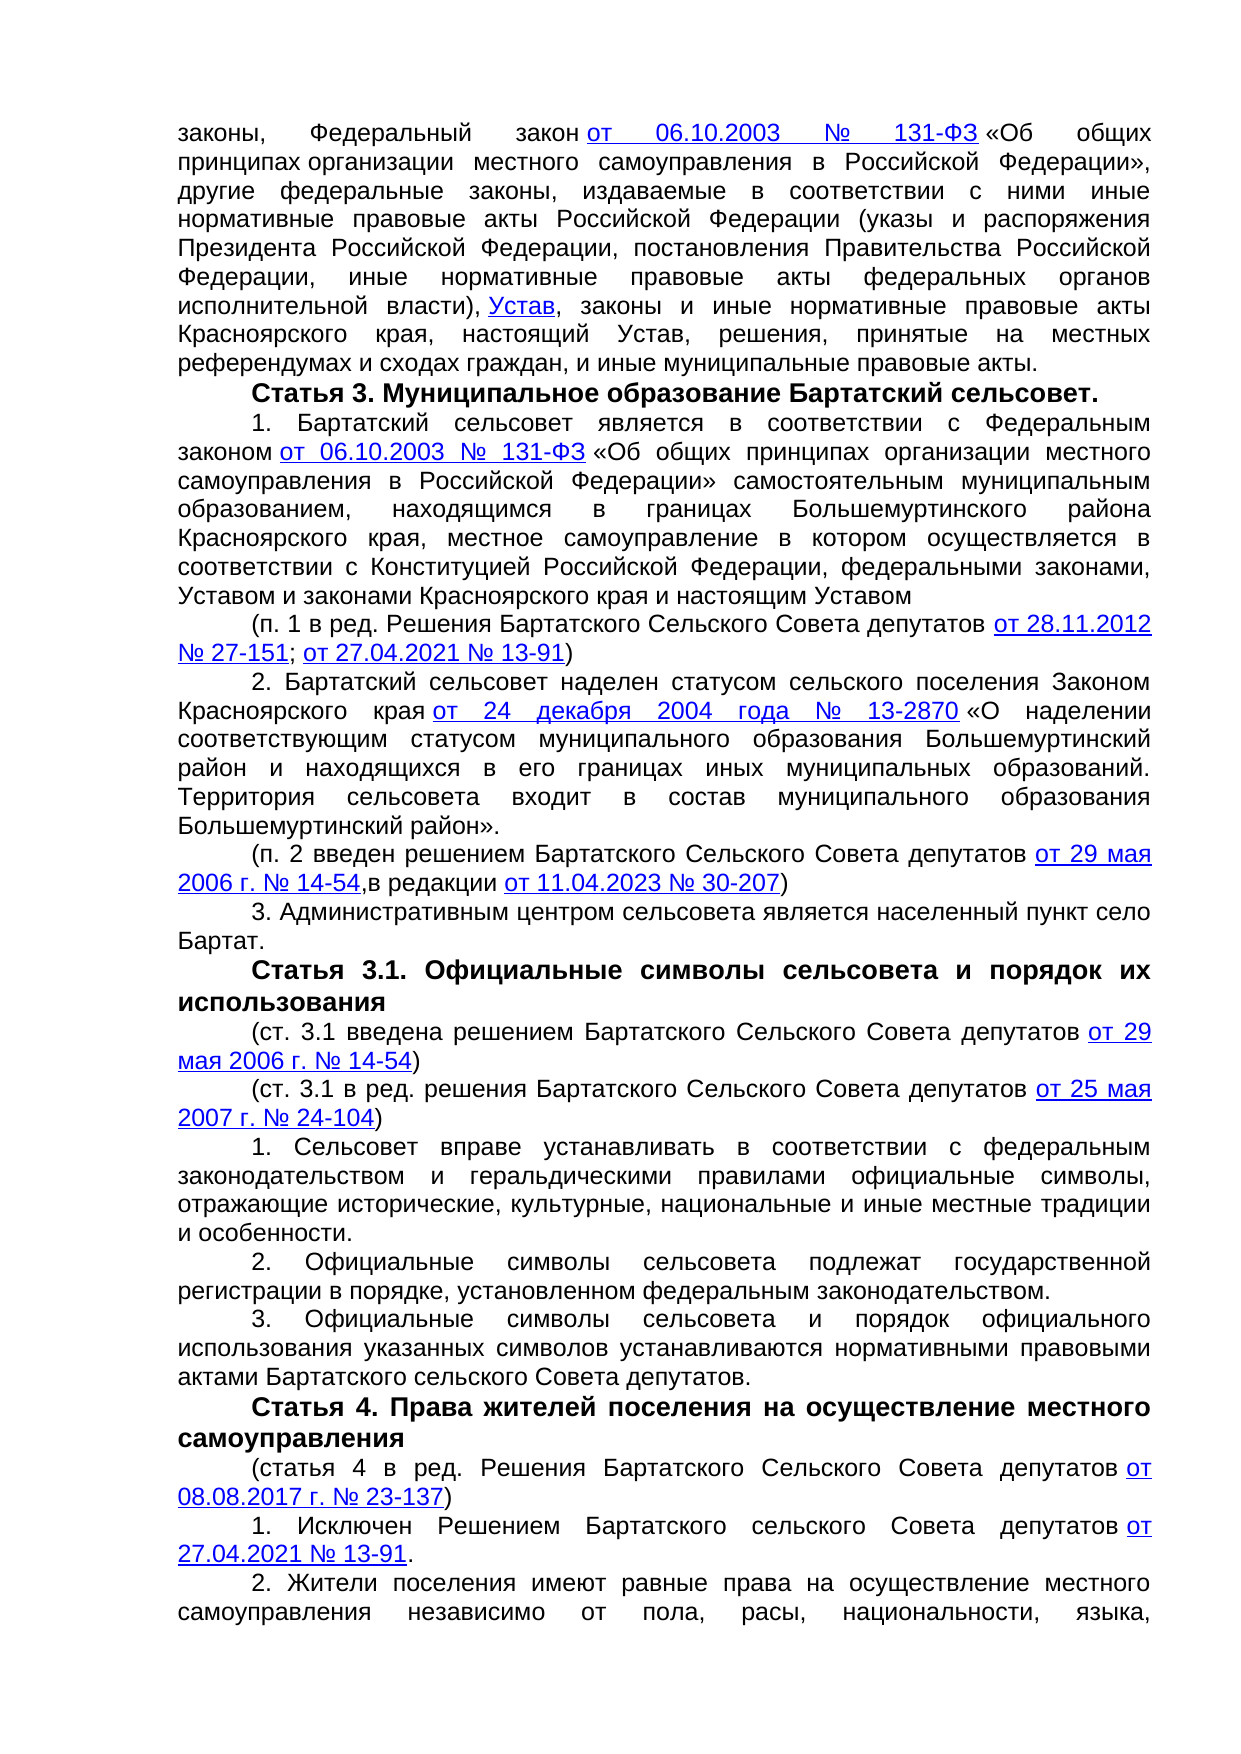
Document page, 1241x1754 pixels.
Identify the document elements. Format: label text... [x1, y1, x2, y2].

text 1. Исключен Решением Бартатского сельского Совета депутатов от 27.04.2021 № 13-91. [177, 1511, 1152, 1568]
text (ст. 3.1 введена решением Бартатского Сельского Совета депутатов от 29 мая 2006 г. № 14-54) [177, 1017, 1152, 1074]
text Статья 4. Права жителей поселения на осуществление местного самоуправления [177, 1391, 1152, 1453]
text Статья 3.1. Официальные символы сельсовета и порядок их использования [177, 954, 1152, 1017]
text (п. 1 в ред. Решения Бартатского Сельского Совета депутатов от 28.11.2012 № 27-151; от 27.04.2021 № 13-91) [177, 609, 1152, 667]
text Статья 3. Муниципальное образование Бартатский сельсовет. [177, 377, 1152, 408]
text (п. 2 введен решением Бартатского Сельского Совета депутатов от 29 мая 2006 г. № 14-54,в редакции от 11.04.2023 № 30-207) [177, 839, 1152, 897]
text 2. Официальные символы сельсовета подлежат государственной регистрации в порядке, установленном федеральным законодательством. [177, 1247, 1152, 1304]
text (статья 4 в ред. Решения Бартатского Сельского Совета депутатов от 08.08.2017 г. № 23-137) [177, 1453, 1152, 1511]
text 3. Административным центром сельсовета является населенный пункт село Бартат. [177, 897, 1152, 954]
text 2. Бартатский сельсовет наделен статусом сельского поселения Законом Красноярского края от 24 декабря 2004 года № 13-2870 «О наделении соответствующим статусом муниципального образования Большемуртинский район и находящихся в его границах иных муниципальных образований. Территория сельсовета входит в состав муниципального образования Большемуртинский район». [177, 667, 1152, 839]
text 1. Сельсовет вправе устанавливать в соответствии с федеральным законодательством и геральдическими правилами официальные символы, отражающие исторические, культурные, национальные и иные местные традиции и особенности. [177, 1132, 1152, 1247]
text 1. Бартатский сельсовет является в соответствии с Федеральным законом от 06.10.2003 № 131-ФЗ «Об общих принципах организации местного самоуправления в Российской Федерации» самостоятельным муниципальным образованием, находящимся в границах Большемуртинского района Красноярского края, местное самоуправление в котором осуществляется в соответствии с Конституцией Российской Федерации, федеральными законами, Уставом и законами Красноярского края и настоящим Уставом [177, 408, 1152, 609]
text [177, 118, 1152, 377]
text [177, 1568, 1152, 1626]
text (ст. 3.1 в ред. решения Бартатского Сельского Совета депутатов от 25 мая 2007 г. № 24-104) [177, 1074, 1152, 1132]
text 3. Официальные символы сельсовета и порядок официального использования указанных символов устанавливаются нормативными правовыми актами Бартатского сельского Совета депутатов. [177, 1304, 1152, 1391]
